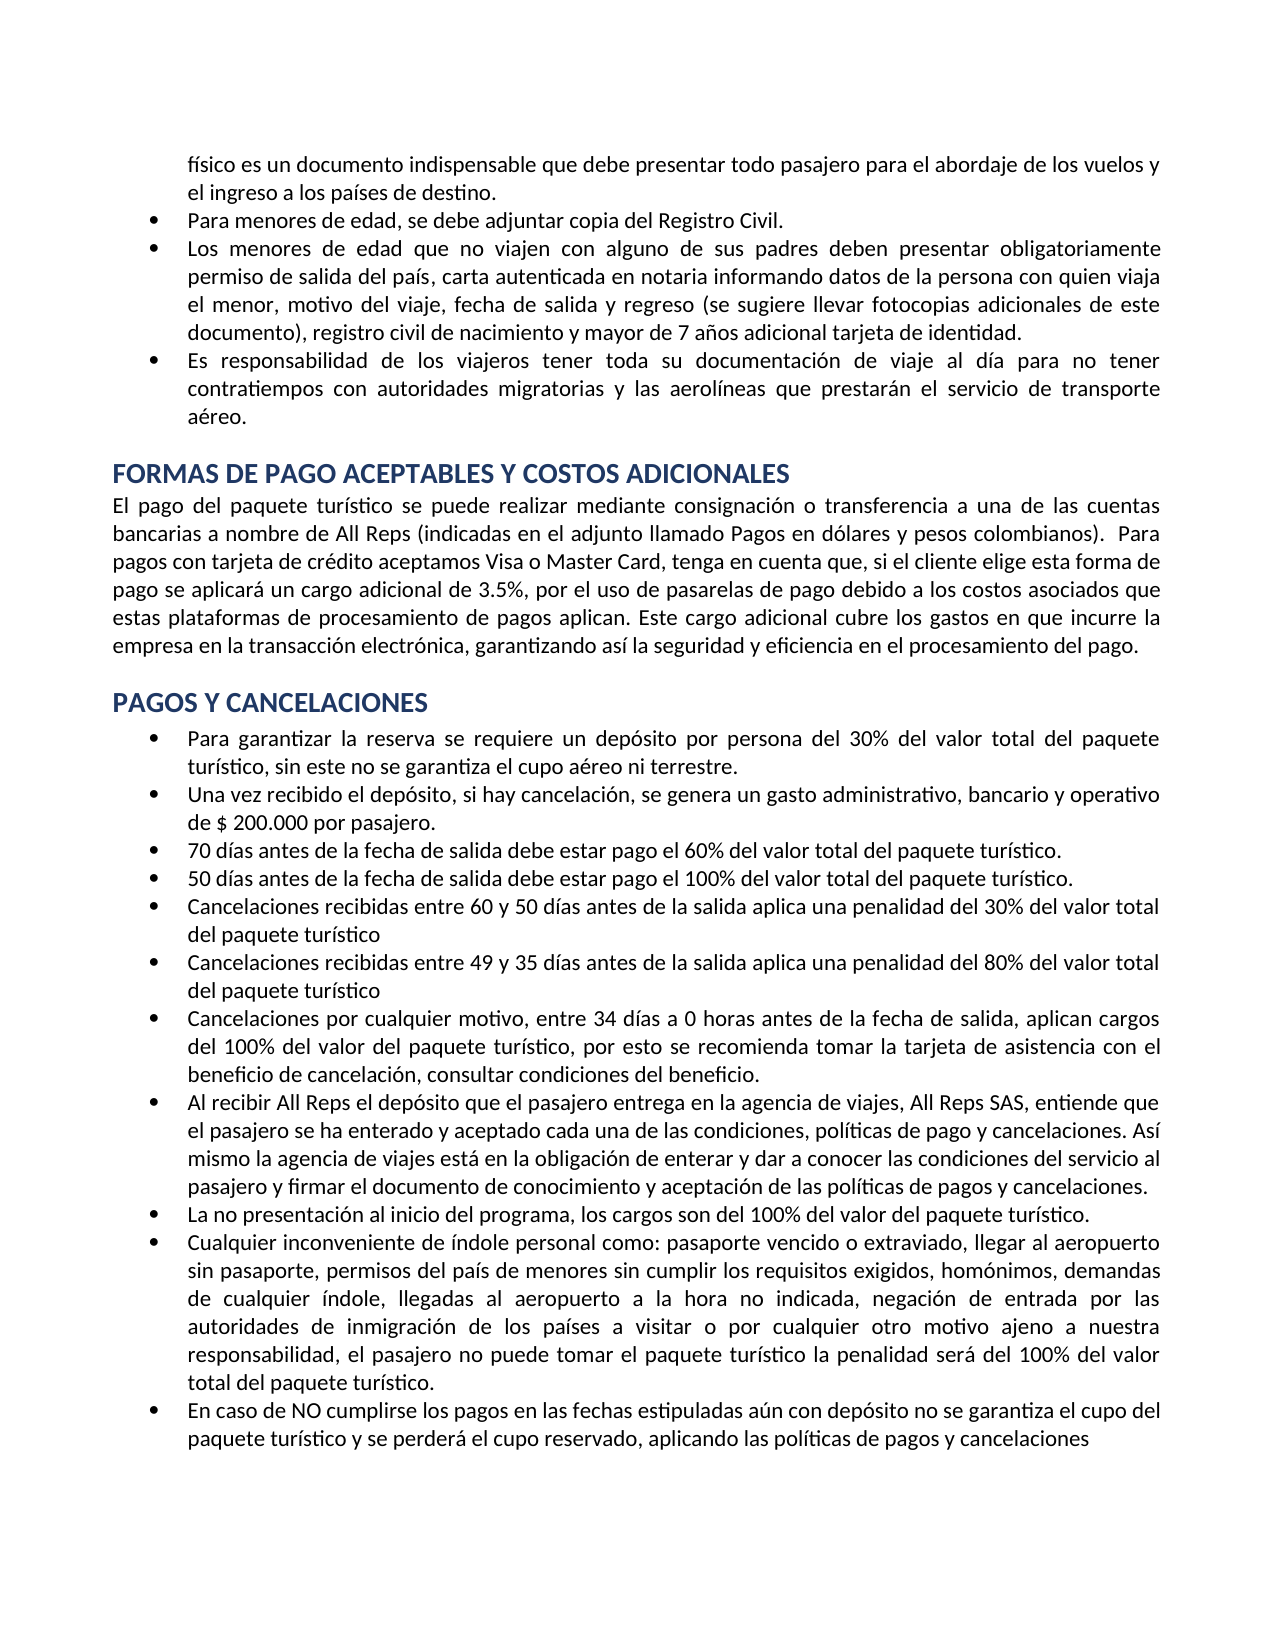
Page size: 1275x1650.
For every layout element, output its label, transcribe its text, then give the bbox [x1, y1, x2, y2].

text Cualquier inconveniente de índole personal como: pasaporte vencido o extraviado, llegar al aeropuerto sin pasaporte, permisos del país de menores sin cumplir los requisitos exigidos, homónimos, demandas de cualquier índole, llegadas al aeropuerto a la hora no indicada, negación de entrada por las autoridades de inmigración de los países a visitar o por cualquier otro motivo ajeno a nuestra responsabilidad, el pasajero no puede tomar el paquete turístico la penalidad será del 100% del valor total del paquete turístico. [150, 1228, 1162, 1396]
text Cancelaciones recibidas entre 49 y 35 días antes de la salida aplica una penalidad del 80% del valor total del paquete turístico [150, 948, 1162, 1004]
text Es responsabilidad de los viajeros tener toda su documentación de viaje al día para no tener contratiempos con autoridades migratorias y las aerolíneas que prestarán el servicio de transporte aéreo. [150, 346, 1162, 430]
text Para menores de edad, se debe adjuntar copia del Registro Civil. [150, 206, 1162, 234]
text Cancelaciones por cualquier motivo, entre 34 días a 0 horas antes de la fecha de salida, aplican cargos del 100% del valor del paquete turístico, por esto se recomienda tomar la tarjeta de asistencia con el beneficio de cancelación, consultar condiciones del beneficio. [150, 1004, 1162, 1088]
text Los menores de edad que no viajen con alguno de sus padres deben presentar obligatoriamente permiso de salida del país, carta autenticada en notaria informando datos de la persona con quien viaja el menor, motivo del viaje, fecha de salida y regreso (se sugiere llevar fotocopias adicionales de este documento), registro civil de nacimiento y mayor de 7 años adicional tarjeta de identidad. [150, 234, 1162, 346]
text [150, 150, 1162, 206]
text Una vez recibido el depósito, si hay cancelación, se genera un gasto administrativo, bancario y operativo de $ 200.000 por pasajero. [150, 780, 1162, 836]
text PAGOS Y CANCELACIONES [112, 684, 1162, 719]
text El pago del paquete turístico se puede realizar mediante consignación o transferencia a una de las cuentas bancarias a nombre de All Reps (indicadas en el adjunto llamado Pagos en dólares y pesos colombianos). Para pagos con tarjeta de crédito aceptamos Visa o Master Card, tenga en cuenta que, si el cliente elige esta forma de pago se aplicará un cargo adicional de 3.5%, por el uso de pasarelas de pago debido a los costos asociados que estas plataformas de procesamiento de pagos aplican. Este cargo adicional cubre los gastos en que incurre la empresa en la transacción electrónica, garantizando así la seguridad y eficiencia en el procesamiento del pago. [112, 491, 1162, 659]
text Para garantizar la reserva se requiere un depósito por persona del 30% del valor total del paquete turístico, sin este no se garantiza el cupo aéreo ni terrestre. [150, 724, 1162, 780]
text La no presentación al inicio del programa, los cargos son del 100% del valor del paquete turístico. [150, 1200, 1162, 1228]
text Al recibir All Reps el depósito que el pasajero entrega en la agencia de viajes, All Reps SAS, entiende que el pasajero se ha enterado y aceptado cada una de las condiciones, políticas de pago y cancelaciones. Así mismo la agencia de viajes está en la obligación de enterar y dar a conocer las condiciones del servicio al pasajero y firmar el documento de conocimiento y aceptación de las políticas de pagos y cancelaciones. [150, 1088, 1162, 1200]
text En caso de NO cumplirse los pagos en las fechas estipuladas aún con depósito no se garantiza el cupo del paquete turístico y se perderá el cupo reservado, aplicando las políticas de pagos y cancelaciones [150, 1396, 1162, 1452]
text 70 días antes de la fecha de salida debe estar pago el 60% del valor total del paquete turístico. [150, 836, 1162, 864]
text Cancelaciones recibidas entre 60 y 50 días antes de la salida aplica una penalidad del 30% del valor total del paquete turístico [150, 892, 1162, 948]
text FORMAS DE PAGO ACEPTABLES Y COSTOS ADICIONALES [112, 455, 1162, 491]
text 50 días antes de la fecha de salida debe estar pago el 100% del valor total del paquete turístico. [150, 864, 1162, 892]
